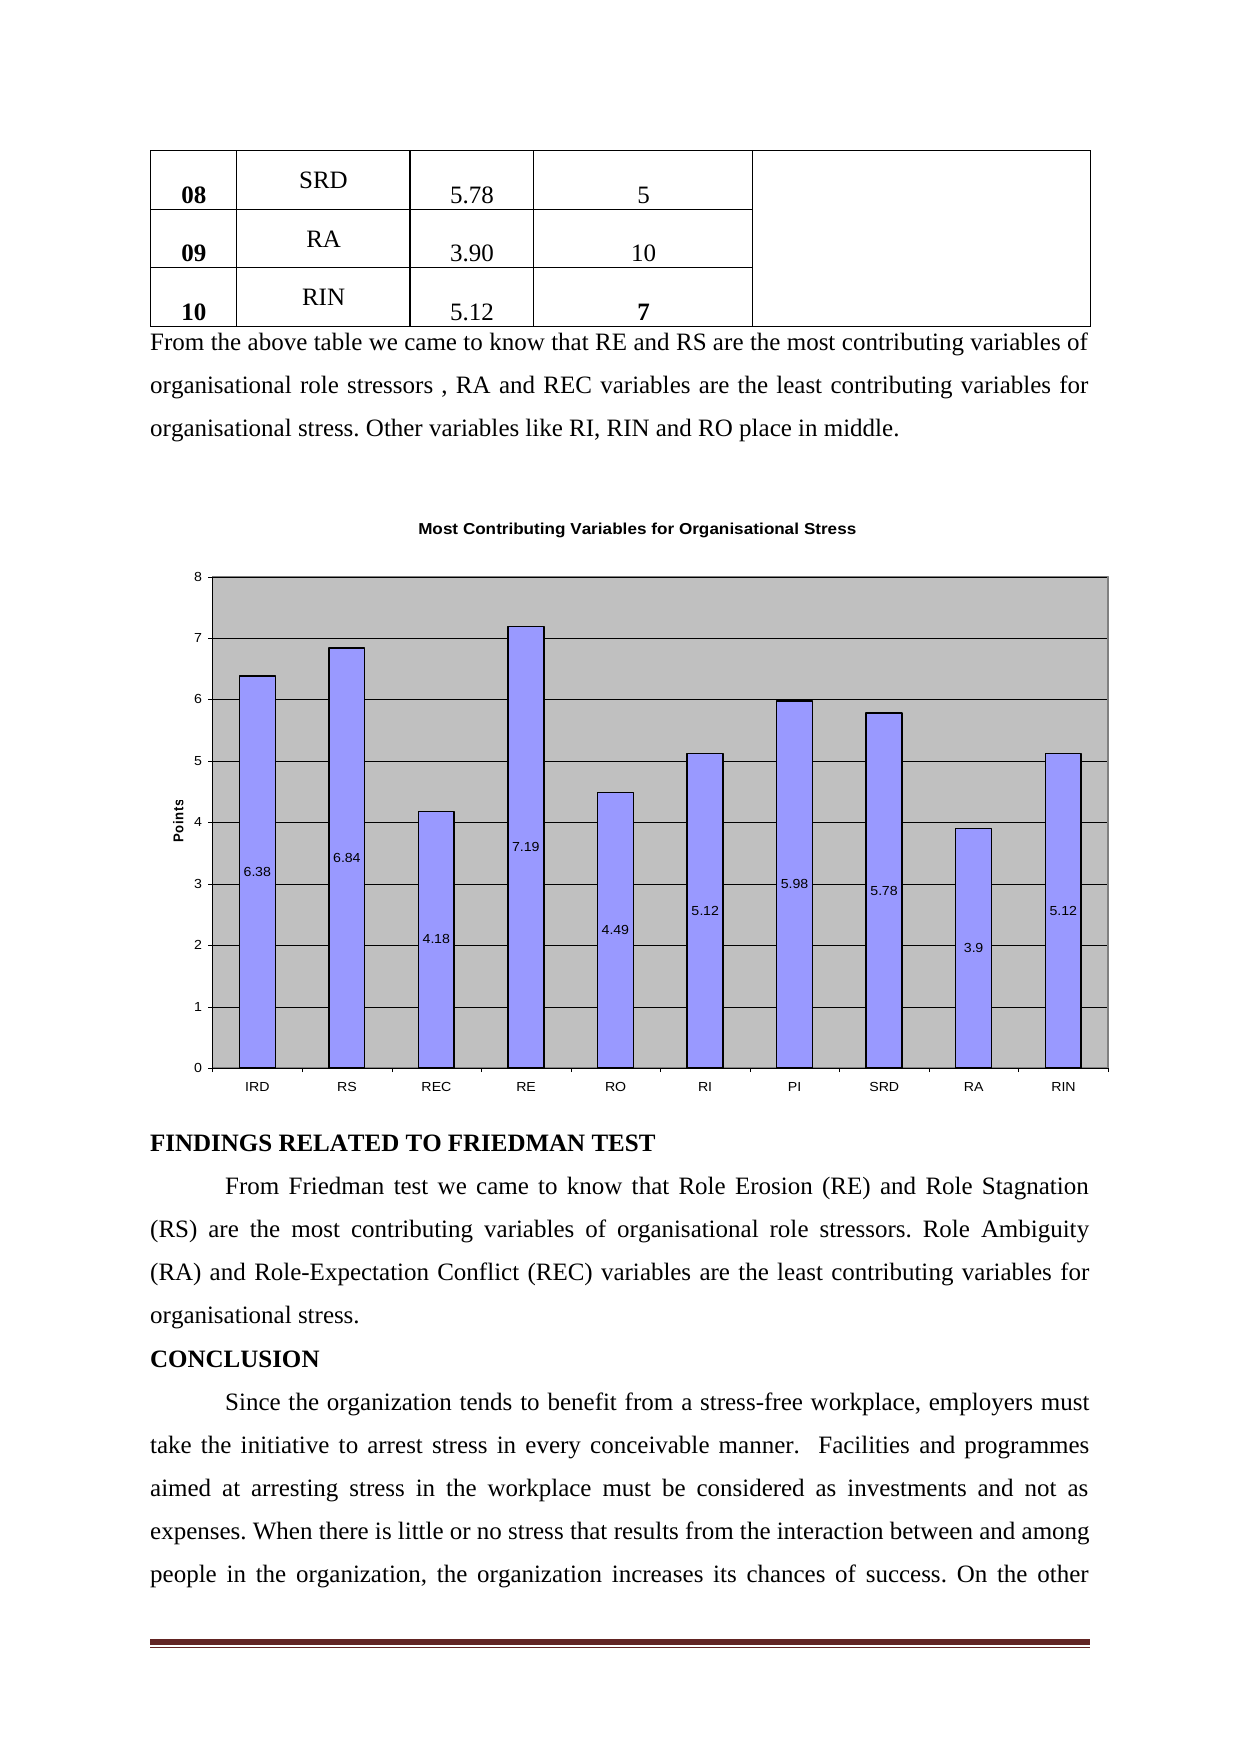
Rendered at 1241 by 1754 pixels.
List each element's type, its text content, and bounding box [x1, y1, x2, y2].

table_cell 3.90 [411, 210, 533, 267]
table_cell 10 [151, 268, 236, 326]
text From Friedman test we came to know that Role Erosion (RE) and Role Stagnation (RS) are the most contributing variables of organisational role stressors. Role Ambiguity (RA) and Role-Expectation Conflict (REC) variables are the least contributing variables for organisational stress. [150, 1171, 1090, 1329]
text From the above table we came to know that RE and RS are the most contributing variables of organisational role stressors , RA and REC variables are the least contributing variables for organisational stress. Other variables like RI, RIN and RO place in middle. [150, 327, 1090, 442]
table_cell 5 [534, 151, 752, 208]
table_cell SRD [237, 151, 409, 208]
table_cell RA [237, 210, 409, 267]
table_cell 10 [534, 210, 752, 267]
text CONCLUSION [150, 1344, 1090, 1372]
table_cell 5.12 [411, 268, 533, 326]
table_cell [753, 151, 1090, 326]
table_cell 09 [151, 210, 236, 267]
text FINDINGS RELATED TO FRIEDMAN TEST [150, 1128, 1090, 1157]
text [150, 1387, 1090, 1588]
table_cell 7 [534, 268, 752, 326]
table_cell 5.78 [411, 151, 533, 208]
table_cell RIN [237, 268, 409, 326]
table_cell 08 [151, 151, 236, 208]
